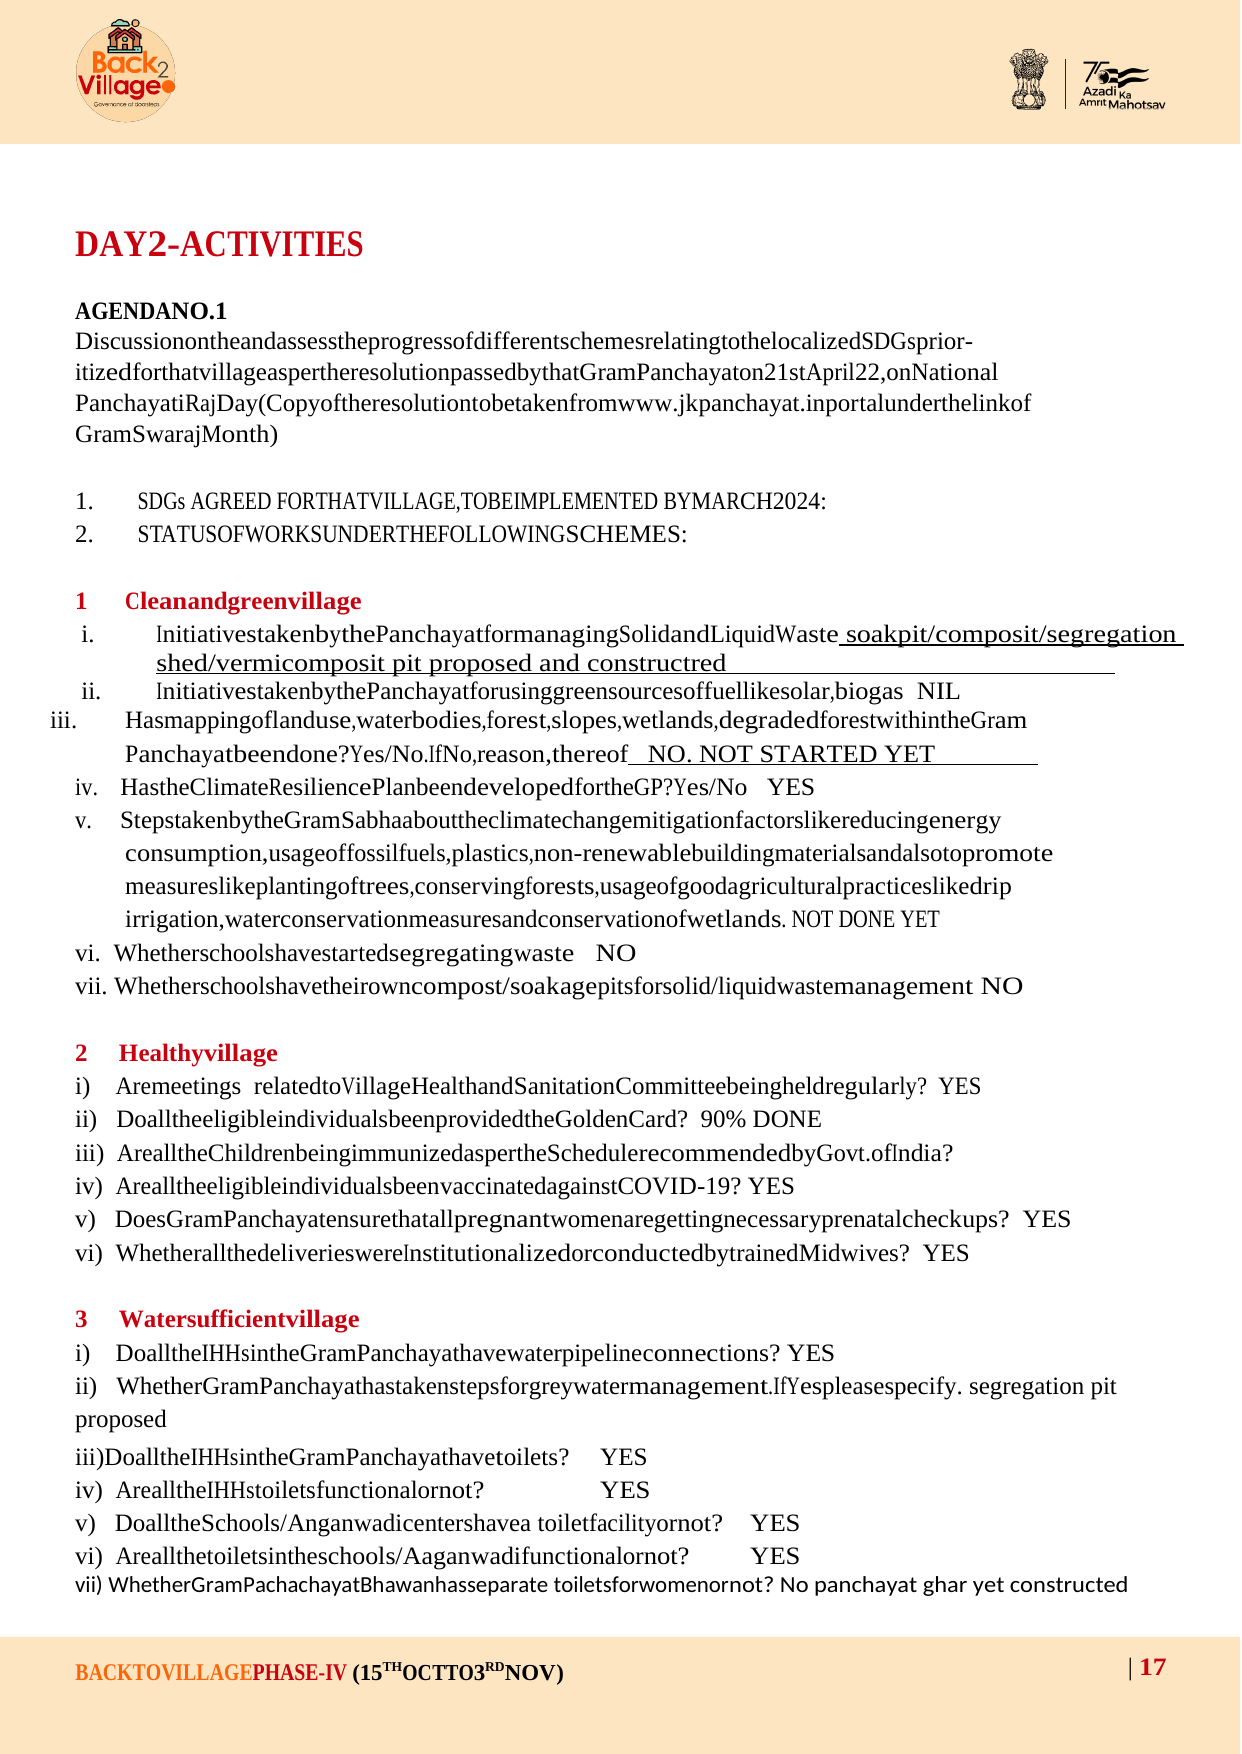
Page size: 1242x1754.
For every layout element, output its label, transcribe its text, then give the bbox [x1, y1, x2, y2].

text iv) ArealltheIHHstoiletsfunctionalornot? YES [75, 1475, 1242, 1503]
picture [1076, 56, 1168, 112]
text vi) WhetherallthedeliverieswereInstitutionalizedorconductedbytrainedMidwives? YES [75, 1238, 1242, 1266]
text v) DoalltheSchools/Anganwadicentershavea toiletfacilityornot? YES [75, 1508, 1242, 1537]
text 1. SDGs AGREED FORTHATVILLAGE,TOBEIMPLEMENTED BYMARCH2024: [75, 486, 1242, 515]
text v) DoesGramPanchayatensurethatallpregnantwomenaregettingnecessaryprenatalcheckups? YES [75, 1204, 1242, 1233]
list InitiativestakenbythePanchayatforusinggreensourcesoffuellikesolar,biogas NIL [81, 677, 1242, 705]
text iv. HastheClimateResiliencePlanbeendevelopedfortheGP?Yes/No YES [75, 772, 1242, 801]
text 2. STATUSOFWORKSUNDERTHEFOLLOWINGSCHEMES: [75, 519, 1242, 548]
text vi) Areallthetoiletsintheschools/Aaganwadifunctionalornot? YES [75, 1541, 1242, 1570]
text AGENDANO.1 [75, 296, 1242, 325]
list InitiativestakenbythePanchayatformanagingSolidandLiquidWaste soakpit/composit/segregation shed/vermicomposit pit proposed and constructred [81, 619, 1242, 677]
text 2 Healthyvillage [75, 1038, 1242, 1066]
list Hasmappingoflanduse,waterbodies,forest,slopes,wetlands,degradedforestwithintheGram [50, 705, 1242, 734]
text vii. Whetherschoolshavetheirowncompost/soakagepitsforsolid/liquidwastemanagement NO [75, 971, 1242, 1000]
text i) DoalltheIHHsintheGramPanchayathavewaterpipelineconnections? YES [75, 1338, 1242, 1366]
text DAY2-ACTIVITIES [75, 221, 1242, 264]
text vi. Whetherschoolshavestartedsegregatingwaste NO [75, 938, 1242, 966]
picture [1007, 46, 1051, 112]
text iv) ArealltheeligibleindividualsbeenvaccinatedagainstCOVID-19? YES [75, 1171, 1242, 1200]
picture [74, 17, 177, 124]
text ii) DoalltheeligibleindividualsbeenprovidedtheGoldenCard? 90% DONE [75, 1104, 1242, 1133]
text v. StepstakenbytheGramSabhaabouttheclimatechangemitigationfactorslikereducingenergy consumption,usageoffossilfuels,plastics,non-renewablebuildingmaterialsandalsotopromote measureslikeplantingoftrees,conservingforests,usageofgoodagriculturalpracticeslikedrip irrigation,waterconservationmeasuresandconservationofwetlands. NOT DONE YET [75, 805, 1147, 933]
text 3 Watersufficientvillage [75, 1304, 1242, 1333]
text Panchayatbeendone?Yes/No.IfNo,reason,thereof NO. NOT STARTED YET [125, 739, 1242, 767]
text iii)DoalltheIHHsintheGramPanchayathavetoilets? YES [75, 1442, 1211, 1470]
text ii) WhetherGramPanchayathastakenstepsforgreywatermanagement.IfYespleasespecify. segregation pit proposed [75, 1371, 1211, 1433]
text vii) WhetherGramPachachayatBhawanhasseparate toiletsforwomenornot? No panchayat ghar yet constructed [0, 1570, 1242, 1598]
text DiscussionontheandassesstheprogressofdifferentschemesrelatingtothelocalizedSDGsprior-itizedforthatvillageaspertheresolutionpassedbythatGramPanchayaton21stApril22,onNational PanchayatiRajDay(Copyoftheresolutiontobetakenfromwww.jkpanchayat.inportalunderthelinkof GramSwarajMonth) [75, 326, 1160, 448]
text 1 Cleanandgreenvillage [75, 586, 1242, 615]
text iii) ArealltheChildrenbeingimmunizedaspertheSchedulerecommendedbyGovt.ofIndia? [75, 1138, 1242, 1166]
text i) Aremeetings relatedtoVillageHealthandSanitationCommitteebeingheldregularly? YES [75, 1071, 1242, 1100]
